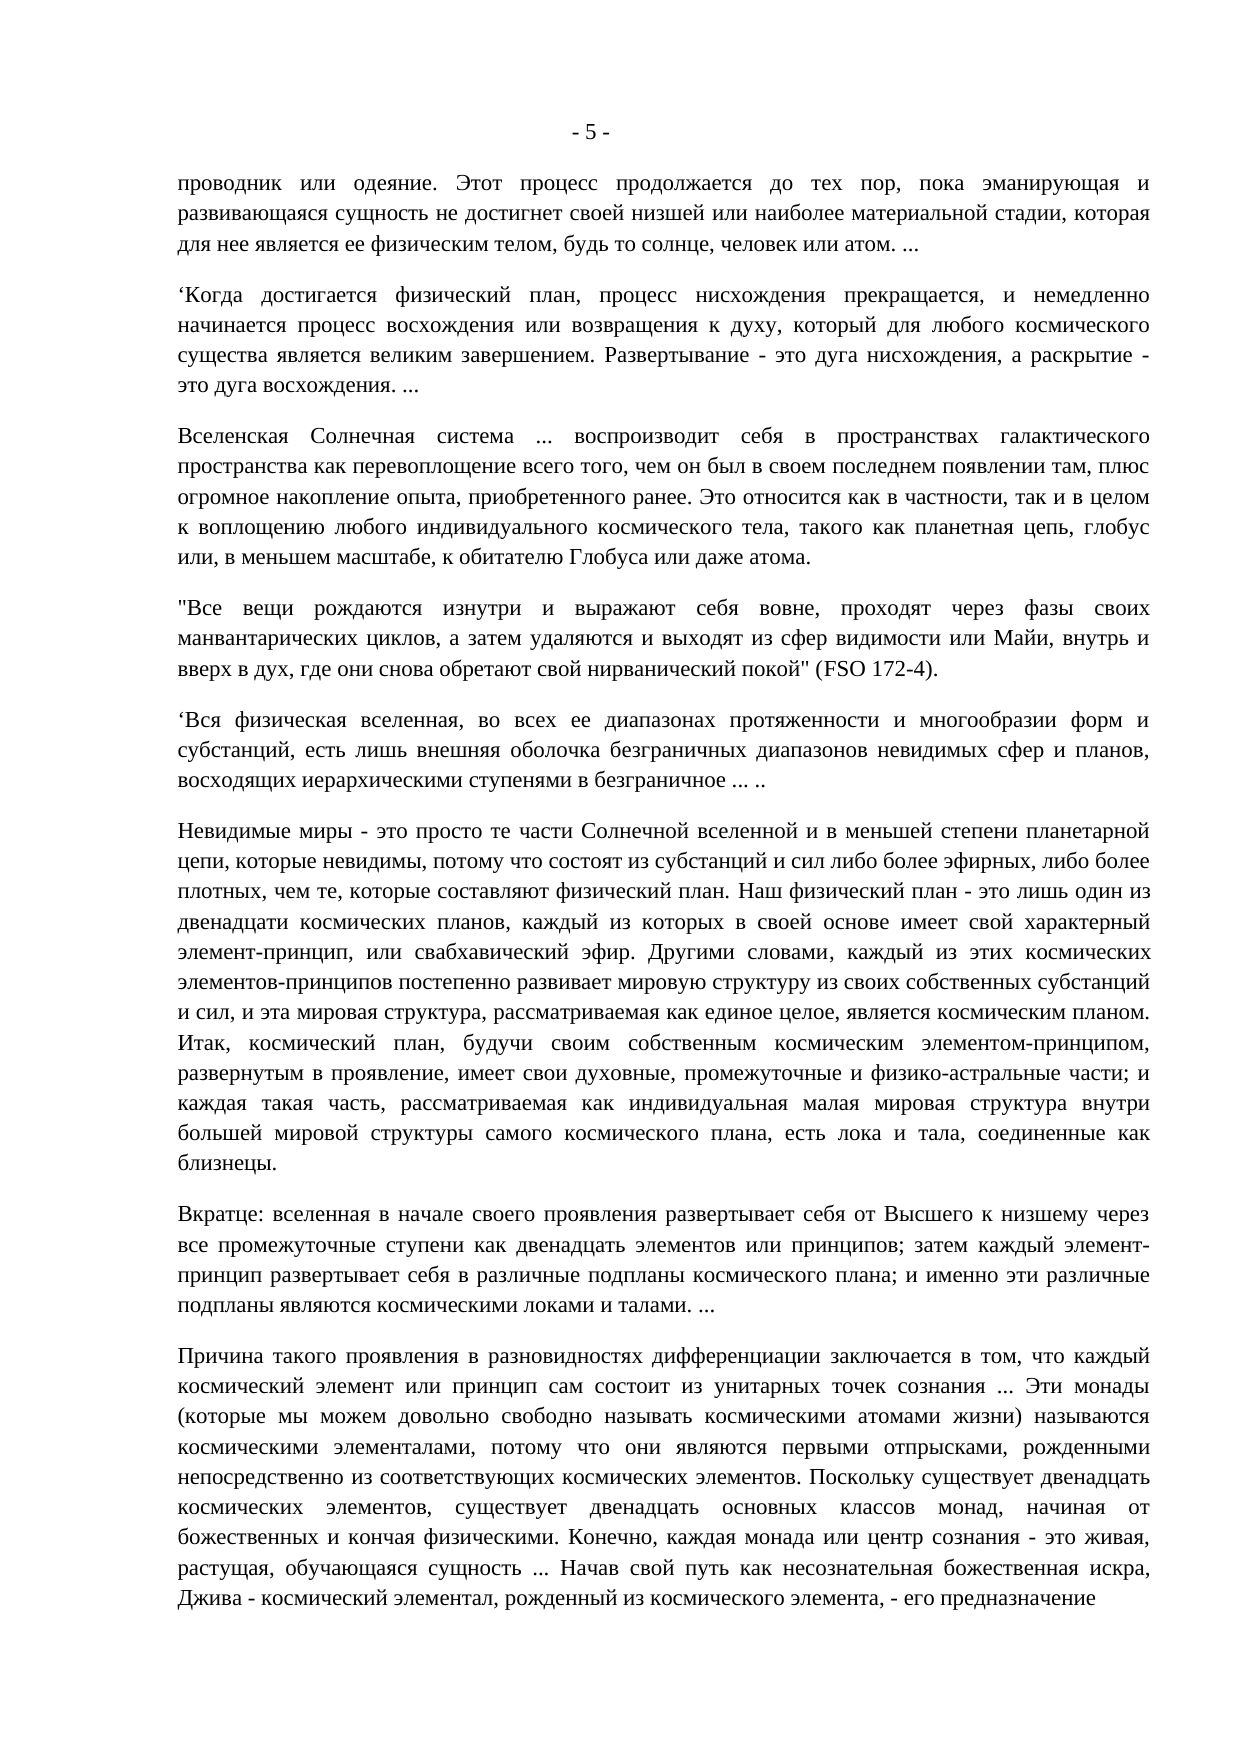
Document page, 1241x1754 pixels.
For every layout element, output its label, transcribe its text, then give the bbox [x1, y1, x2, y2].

text "Все вещи рождаются изнутри и выражают себя вовне, проходят через фазы своих манвантарических циклов, а затем удаляются и выходят из сфер видимости или Майи, внутрь и вверх в дух, где они снова обретают свой нирванический покой" (FSO 172-4). [177, 594, 1152, 681]
text проводник или одеяние. Этот процесс продолжается до тех пор, пока эманирующая и развивающаяся сущность не достигнет своей низшей или наиболее материальной стадии, которая для нее является ее физическим телом, будь то солнце, человек или атом. ... [177, 169, 1152, 256]
text Причина такого проявления в разновидностях дифференциации заключается в том, что каждый космический элемент или принцип сам состоит из унитарных точек сознания ... Эти монады (которые мы можем довольно свободно называть космическими атомами жизни) называются космическими элементалами, потому что они являются первыми отпрысками, рожденными непосредственно из соответствующих космических элементов. Поскольку существует двенадцать космических элементов, существует двенадцать основных классов монад, начиная от божественных и кончая физическими. Конечно, каждая монада или центр сознания - это живая, растущая, обучающаяся сущность ... Начав свой путь как несознательная божественная искра, Джива - космический элементал, рожденный из космического элемента, - его предназначение [177, 1342, 1152, 1610]
text - 5 - [177, 118, 1152, 144]
text Вкратце: вселенная в начале своего проявления развертывает себя от Высшего к низшему через все промежуточные ступени как двенадцать элементов или принципов; затем каждый элемент-принцип развертывает себя в различные подпланы космического плана; и именно эти различные подпланы являются космическими локами и талами. ... [177, 1200, 1152, 1317]
text Невидимые миры - это просто те части Солнечной вселенной и в меньшей степени планетарной цепи, которые невидимы, потому что состоят из субстанций и сил либо более эфирных, либо более плотных, чем те, которые составляют физический план. Наш физический план - это лишь один из двенадцати космических планов, каждый из которых в своей основе имеет свой характерный элемент-принцип, или свабхавический эфир. Другими словами, каждый из этих космических элементов-принципов постепенно развивает мировую структуру из своих собственных субстанций и сил, и эта мировая структура, рассматриваемая как единое целое, является космическим планом. Итак, космический план, будучи своим собственным космическим элементом-принципом, развернутым в проявление, имеет свои духовные, промежуточные и физико-астральные части; и каждая такая часть, рассматриваемая как индивидуальная малая мировая структура внутри большей мировой структуры самого космического плана, есть лока и тала, соединенные как близнецы. [177, 817, 1152, 1176]
text ‘Вся физическая вселенная, во всех ее диапазонах протяженности и многообразии форм и субстанций, есть лишь внешняя оболочка безграничных диапазонов невидимых сфер и планов, восходящих иерархическими ступенями в безграничное ... .. [177, 706, 1152, 792]
text ‘Когда достигается физический план, процесс нисхождения прекращается, и немедленно начинается процесс восхождения или возвращения к духу, который для любого космического существа является великим завершением. Развертывание - это дуга нисхождения, а раскрытие - это дуга восхождения. ... [177, 281, 1152, 398]
text Вселенская Солнечная система ... воспроизводит себя в пространствах галактического пространства как перевоплощение всего того, чем он был в своем последнем появлении там, плюс огромное накопление опыта, приобретенного ранее. Это относится как в частности, так и в целом к воплощению любого индивидуального космического тела, такого как планетная цепь, глобус или, в меньшем масштабе, к обитателю Глобуса или даже атома. [177, 422, 1152, 569]
